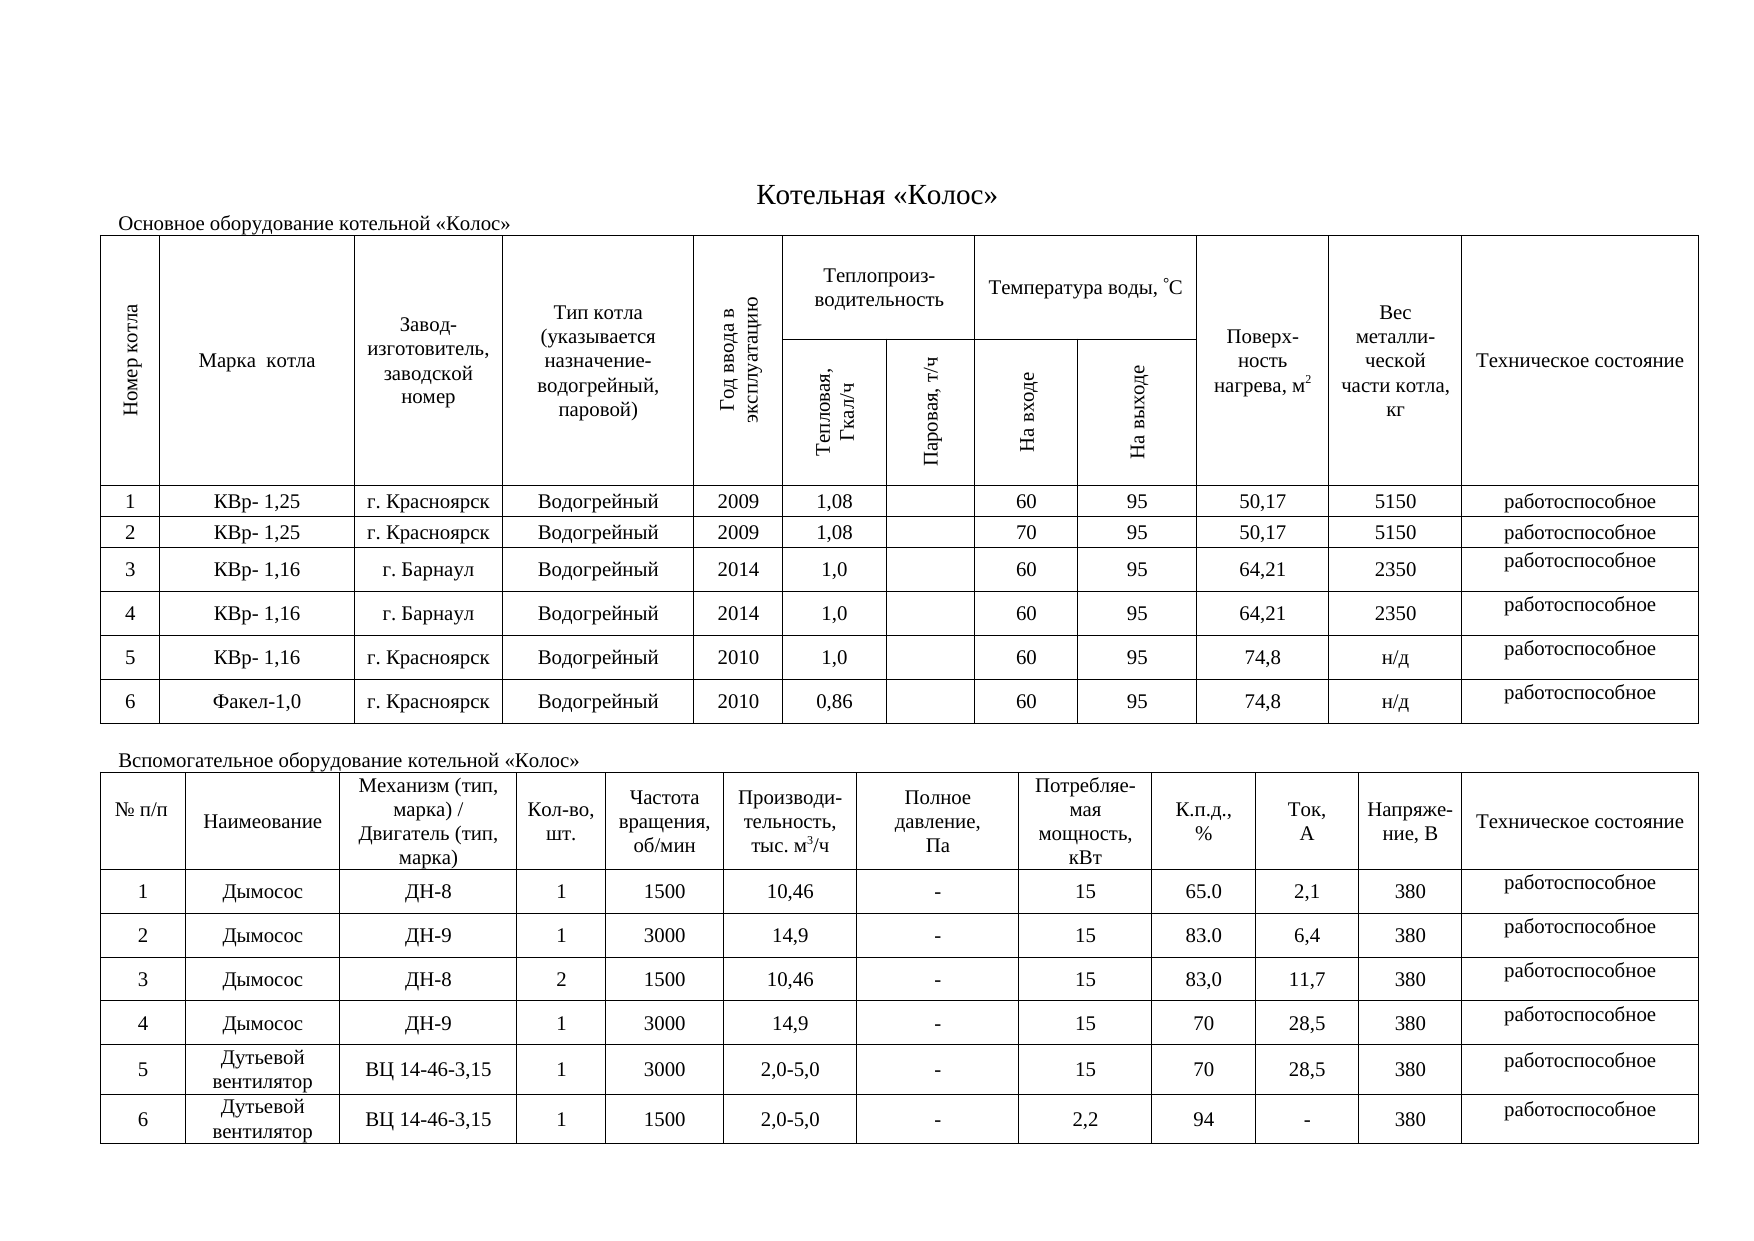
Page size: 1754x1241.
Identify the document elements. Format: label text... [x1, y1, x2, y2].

table_cell 5150 [1329, 486, 1461, 516]
table_header Поверх-ность нагрева, м2 [1197, 236, 1328, 485]
table_cell г. Красноярск [355, 636, 502, 678]
table_cell 28,5 [1256, 1001, 1358, 1044]
table_header Потребляе-мая мощность, кВт [1019, 773, 1151, 869]
table_cell 5 [101, 636, 159, 678]
table_cell [887, 486, 974, 516]
table_header Температура воды, С [975, 236, 1196, 338]
table_cell 1500 [606, 958, 723, 1000]
table_cell Водогрейный [503, 548, 693, 591]
table_cell 2009 [694, 486, 782, 516]
table_cell 1 [517, 914, 605, 957]
table_header Частота вращения, об/мин [606, 773, 723, 869]
table_cell 2009 [694, 517, 782, 547]
table_cell 70 [975, 517, 1077, 547]
table_cell ВЦ 14-46-3,15 [340, 1045, 516, 1093]
table_cell 74,8 [1197, 636, 1328, 678]
table_cell 14,9 [724, 914, 856, 957]
table_cell 95 [1078, 636, 1196, 678]
table_cell 2 [517, 958, 605, 1000]
table_cell 60 [975, 680, 1077, 722]
table_cell 3000 [606, 1045, 723, 1093]
table_cell 2350 [1329, 548, 1461, 591]
table_cell На входе [975, 340, 1077, 485]
table_cell Дымосос [186, 1001, 339, 1044]
table_cell 74,8 [1197, 680, 1328, 722]
table_cell Водогрейный [503, 680, 693, 722]
table_cell КВр- 1,16 [160, 548, 354, 591]
table_cell 380 [1359, 1001, 1461, 1044]
table_cell работоспособное [1462, 1001, 1698, 1044]
table_header Теплопроиз-водительность [783, 236, 974, 338]
table_cell 4 [101, 592, 159, 635]
table_cell КВр- 1,16 [160, 592, 354, 635]
table_cell г. Барнаул [355, 548, 502, 591]
table_cell 3 [101, 548, 159, 591]
table_cell работоспособное [1462, 592, 1698, 635]
table_cell Факел-1,0 [160, 680, 354, 722]
table_cell 380 [1359, 870, 1461, 913]
table_cell - [857, 870, 1018, 913]
table_header К.п.д., % [1152, 773, 1255, 869]
table_cell 1500 [606, 1095, 723, 1143]
table_cell - [857, 914, 1018, 957]
table_cell Водогрейный [503, 486, 693, 516]
table_cell работоспособное [1462, 1045, 1698, 1093]
table_cell 15 [1019, 914, 1151, 957]
table_cell 1 [517, 1001, 605, 1044]
table_cell - [857, 1045, 1018, 1093]
table_cell Дымосос [186, 914, 339, 957]
table_header Наимеование [186, 773, 339, 869]
table_cell г. Красноярск [355, 486, 502, 516]
table_cell работоспособное [1462, 1095, 1698, 1143]
table_cell - [857, 958, 1018, 1000]
table_cell [887, 517, 974, 547]
table_cell 50,17 [1197, 486, 1328, 516]
table_cell 3000 [606, 914, 723, 957]
table_cell н/д [1329, 636, 1461, 678]
table_header Вес металли-ческой части котла, кг [1329, 236, 1461, 485]
table_cell г. Красноярск [355, 517, 502, 547]
table_cell 380 [1359, 1095, 1461, 1143]
table_cell 95 [1078, 592, 1196, 635]
table_cell 0,86 [783, 680, 886, 722]
table_cell 1 [517, 1095, 605, 1143]
table_cell КВр- 1,16 [160, 636, 354, 678]
table_cell 1 [517, 870, 605, 913]
table_cell н/д [1329, 680, 1461, 722]
text Котельная «Колос» [118, 177, 1636, 211]
table_cell На выходе [1078, 340, 1196, 485]
table_cell 95 [1078, 548, 1196, 591]
text Основное оборудование котельной «Колос» [118, 211, 1636, 235]
table_cell 380 [1359, 1045, 1461, 1093]
table_cell 2 [101, 914, 185, 957]
table_cell Дымосос [186, 870, 339, 913]
table_cell работоспособное [1462, 486, 1698, 516]
table_cell 4 [101, 1001, 185, 1044]
table_cell - [1256, 1095, 1358, 1143]
table_cell 70 [1152, 1045, 1255, 1093]
table_cell 64,21 [1197, 592, 1328, 635]
table_cell 11,7 [1256, 958, 1358, 1000]
table_cell [887, 592, 974, 635]
table_cell работоспособное [1462, 870, 1698, 913]
table_cell 60 [975, 486, 1077, 516]
table_cell работоспособное [1462, 914, 1698, 957]
table_header Техническое состояние [1462, 773, 1698, 869]
table_cell работоспособное [1462, 517, 1698, 547]
table_cell ДН-8 [340, 870, 516, 913]
table_cell ДН-8 [340, 958, 516, 1000]
table_cell Дымосос [186, 958, 339, 1000]
table_cell Дутьевой вентилятор [186, 1045, 339, 1093]
table_cell 83.0 [1152, 914, 1255, 957]
table_cell 10,46 [724, 870, 856, 913]
table_cell 15 [1019, 870, 1151, 913]
table_header Марка котла [160, 236, 354, 485]
table_cell работоспособное [1462, 636, 1698, 678]
table_cell 1 [101, 486, 159, 516]
table_cell 2,0-5,0 [724, 1095, 856, 1143]
table_cell 5150 [1329, 517, 1461, 547]
table_header Механизм (тип, марка) / Двигатель (тип, марка) [340, 773, 516, 869]
table_cell 65.0 [1152, 870, 1255, 913]
table_cell 60 [975, 548, 1077, 591]
table_cell работоспособное [1462, 548, 1698, 591]
table_cell 95 [1078, 486, 1196, 516]
table_cell 2014 [694, 548, 782, 591]
table_cell 2010 [694, 680, 782, 722]
table_header Полное давление, Па [857, 773, 1018, 869]
table_cell Тепловая, Гкал/ч [783, 340, 886, 485]
table_cell 2,0-5,0 [724, 1045, 856, 1093]
table_cell 2 [101, 517, 159, 547]
table_cell [887, 680, 974, 722]
table_cell 60 [975, 592, 1077, 635]
table_cell 2,1 [1256, 870, 1358, 913]
table_cell Паровая, т/ч [887, 340, 974, 485]
table_cell г. Красноярск [355, 680, 502, 722]
table_cell КВр- 1,25 [160, 517, 354, 547]
table_cell Водогрейный [503, 592, 693, 635]
table_cell 83,0 [1152, 958, 1255, 1000]
table_cell 14,9 [724, 1001, 856, 1044]
table_cell 15 [1019, 1045, 1151, 1093]
table_cell Водогрейный [503, 517, 693, 547]
table_cell 50,17 [1197, 517, 1328, 547]
table_cell 95 [1078, 517, 1196, 547]
table_cell 15 [1019, 1001, 1151, 1044]
table_header № п/п [101, 773, 185, 869]
table_cell 2,2 [1019, 1095, 1151, 1143]
table_cell ДН-9 [340, 1001, 516, 1044]
table_cell КВр- 1,25 [160, 486, 354, 516]
table_cell 1,08 [783, 517, 886, 547]
table_cell 380 [1359, 914, 1461, 957]
table_cell 2350 [1329, 592, 1461, 635]
table_cell 3 [101, 958, 185, 1000]
table_cell - [857, 1095, 1018, 1143]
table_cell 5 [101, 1045, 185, 1093]
table_header Номер котла [101, 236, 159, 485]
table_cell 60 [975, 636, 1077, 678]
table_cell 380 [1359, 958, 1461, 1000]
table_cell работоспособное [1462, 680, 1698, 722]
text Вспомогательное оборудование котельной «Колос» [118, 747, 1636, 772]
table_cell 1500 [606, 870, 723, 913]
table_header Ток, А [1256, 773, 1358, 869]
table_cell [887, 636, 974, 678]
table_cell ДН-9 [340, 914, 516, 957]
table_cell 70 [1152, 1001, 1255, 1044]
table_cell 15 [1019, 958, 1151, 1000]
table_cell 1,0 [783, 592, 886, 635]
table_cell - [857, 1001, 1018, 1044]
table_cell 6 [101, 680, 159, 722]
table_header Техническое состояние [1462, 236, 1698, 485]
table_cell 6,4 [1256, 914, 1358, 957]
table_cell Дутьевой вентилятор [186, 1095, 339, 1143]
table_cell 10,46 [724, 958, 856, 1000]
table_header Кол-во, шт. [517, 773, 605, 869]
table_cell ВЦ 14-46-3,15 [340, 1095, 516, 1143]
table_cell 1,0 [783, 636, 886, 678]
table_cell работоспособное [1462, 958, 1698, 1000]
table_cell г. Барнаул [355, 592, 502, 635]
table_cell 1 [101, 870, 185, 913]
table_cell 28,5 [1256, 1045, 1358, 1093]
table_header Тип котла (указывается назначение- водогрейный, паровой) [503, 236, 693, 485]
table_header Производи-тельность, тыс. м3/ч [724, 773, 856, 869]
table_cell 6 [101, 1095, 185, 1143]
table_cell 64,21 [1197, 548, 1328, 591]
table_cell 2014 [694, 592, 782, 635]
table_cell 3000 [606, 1001, 723, 1044]
table_header Напряже-ние, В [1359, 773, 1461, 869]
table_cell 1,0 [783, 548, 886, 591]
table_cell 1 [517, 1045, 605, 1093]
table_header Завод-изготовитель, заводской номер [355, 236, 502, 485]
table_header Год ввода в эксплуатацию [694, 236, 782, 485]
table_cell 2010 [694, 636, 782, 678]
table_cell 94 [1152, 1095, 1255, 1143]
table_cell 95 [1078, 680, 1196, 722]
table_cell [887, 548, 974, 591]
table_cell 1,08 [783, 486, 886, 516]
table_cell Водогрейный [503, 636, 693, 678]
